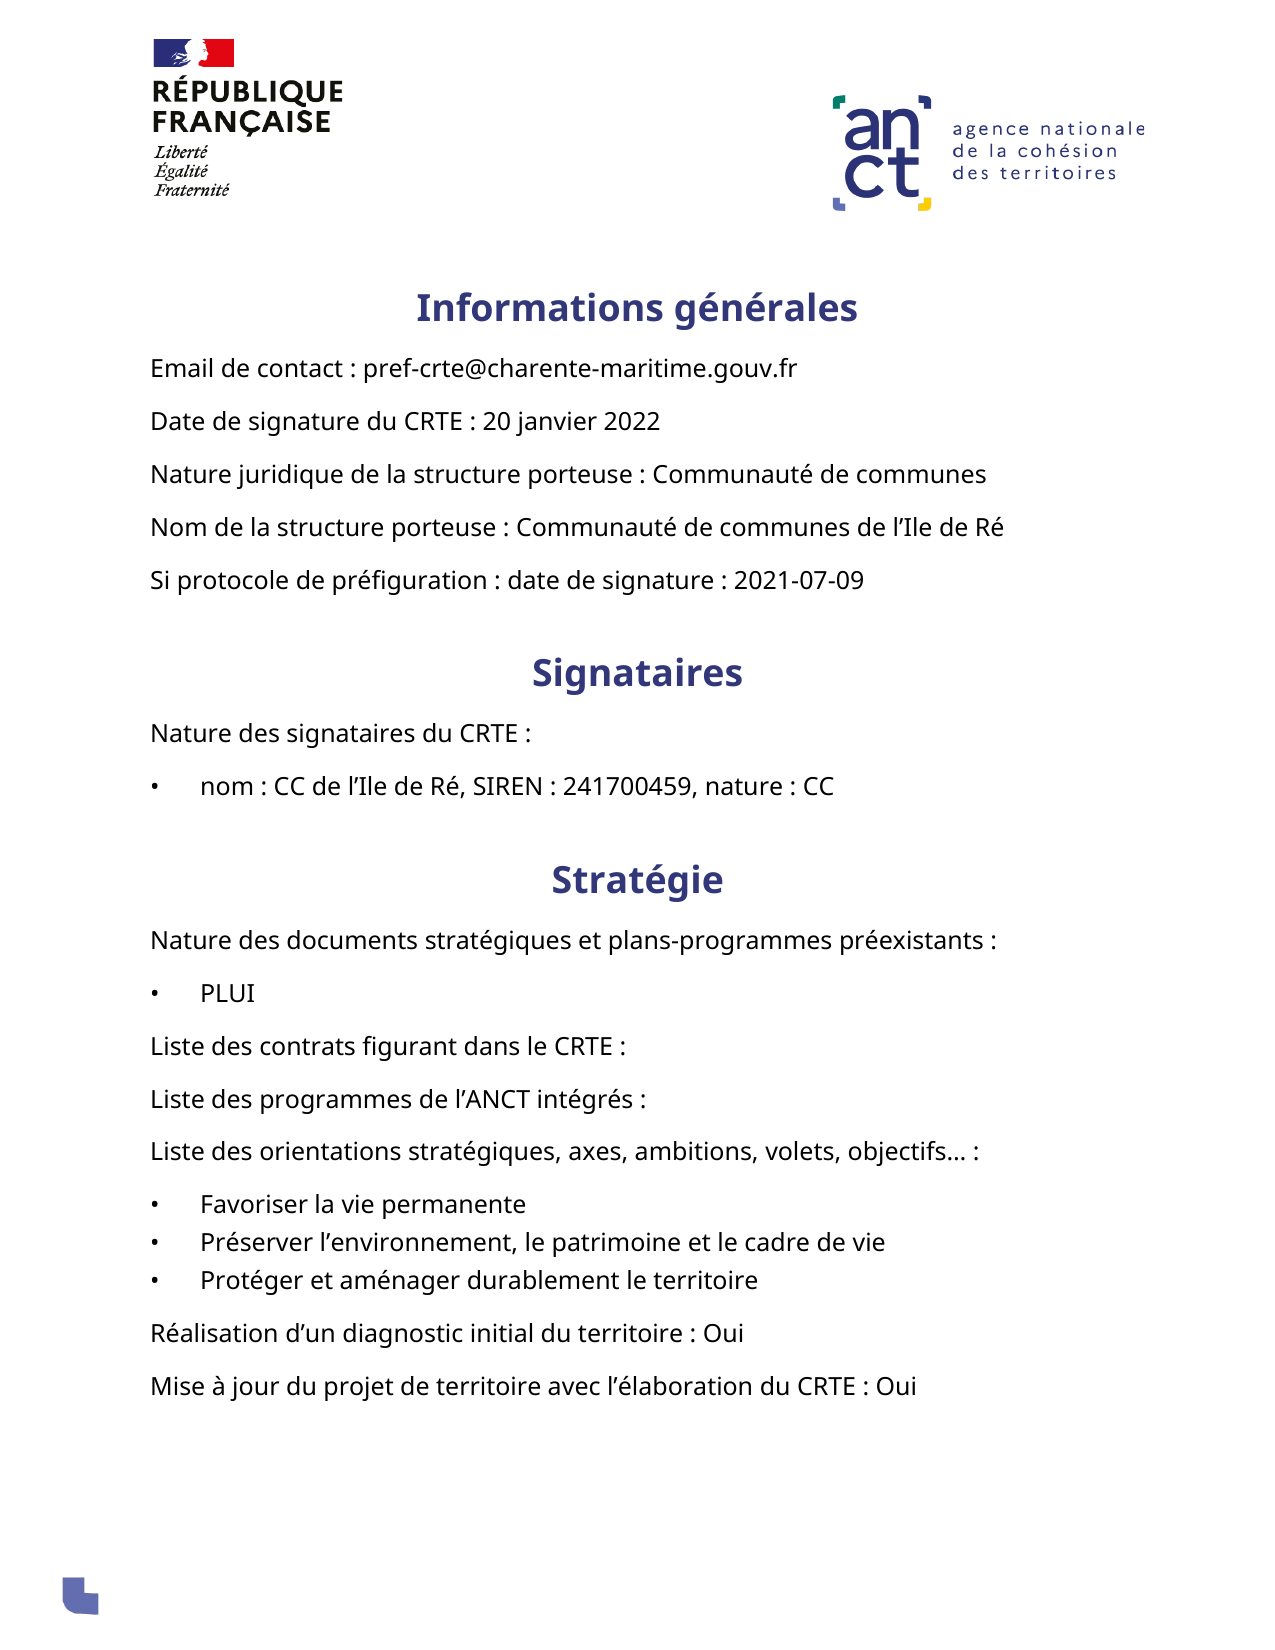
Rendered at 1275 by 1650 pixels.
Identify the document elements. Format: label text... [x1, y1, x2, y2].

list PLUI [150, 976, 1125, 1010]
list Préserver l’environnement, le patrimoine et le cadre de vie [150, 1225, 1125, 1259]
text Réalisation d’un diagnostic initial du territoire : Oui [150, 1315, 1125, 1349]
text Liste des contrats figurant dans le CRTE : [150, 1028, 1125, 1062]
list Protéger et aménager durablement le territoire [150, 1262, 1125, 1297]
picture [51, 1569, 108, 1624]
picture [832, 95, 1145, 211]
text Mise à jour du projet de territoire avec l’élaboration du CRTE : Oui [150, 1368, 1125, 1402]
picture [153, 39, 343, 196]
text Email de contact : pref-crte@charente-maritime.gouv.fr [150, 351, 1125, 385]
text Liste des programmes de l’ANCT intégrés : [150, 1081, 1125, 1115]
subtitle Stratégie [150, 853, 1125, 904]
list nom : CC de l’Ile de Ré, SIREN : 241700459, nature : CC [150, 769, 1125, 803]
text Si protocole de préfiguration : date de signature : 2021-07-09 [150, 562, 1125, 596]
subtitle Signataires [150, 646, 1125, 697]
text Nature des documents stratégiques et plans-programmes préexistants : [150, 923, 1125, 957]
text Date de signature du CRTE : 20 janvier 2022 [150, 404, 1125, 438]
subtitle Informations générales [150, 281, 1125, 332]
text Liste des orientations stratégiques, axes, ambitions, volets, objectifs… : [150, 1134, 1125, 1168]
text Nom de la structure porteuse : Communauté de communes de l’Ile de Ré [150, 509, 1125, 543]
text Nature juridique de la structure porteuse : Communauté de communes [150, 457, 1125, 491]
text Nature des signataires du CRTE : [150, 716, 1125, 750]
list Favoriser la vie permanente [150, 1187, 1125, 1221]
